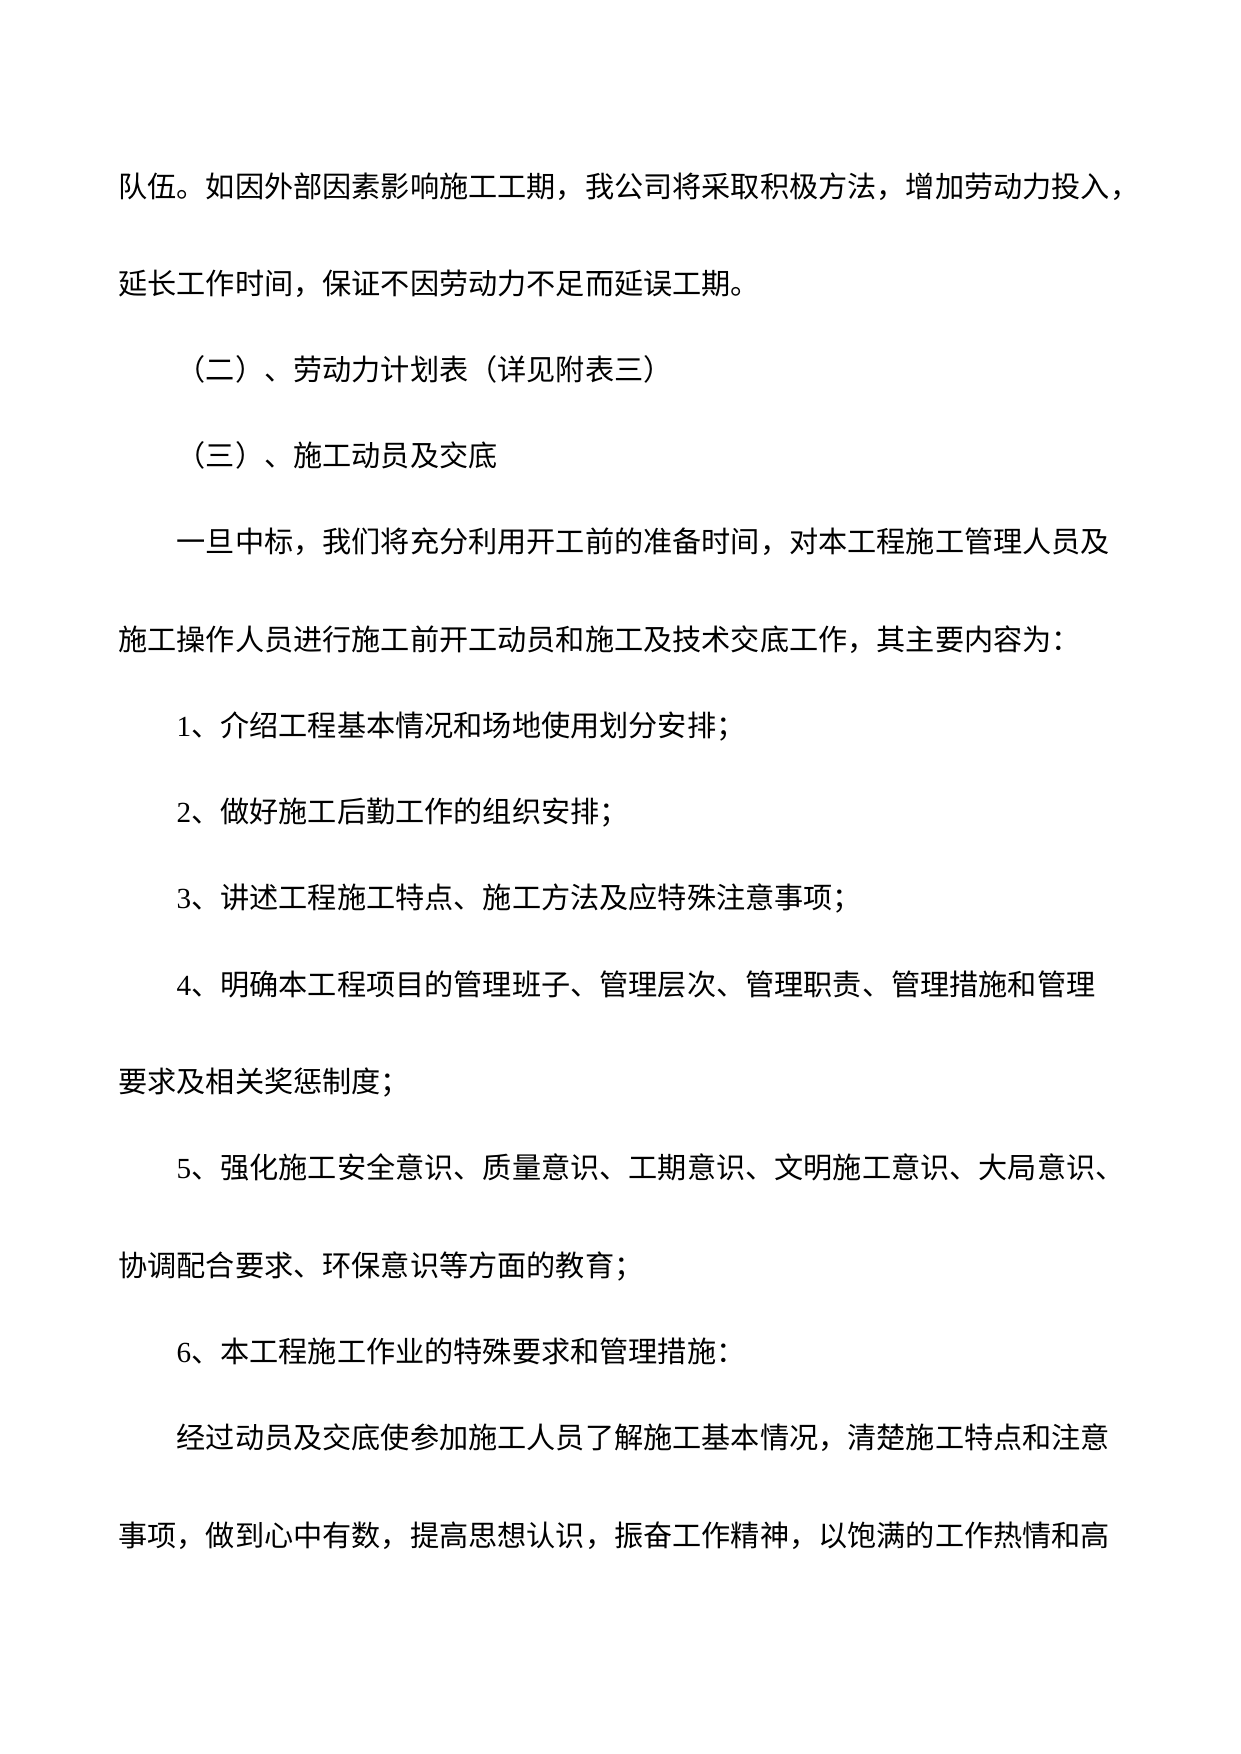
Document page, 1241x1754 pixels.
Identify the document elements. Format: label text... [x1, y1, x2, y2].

text （三）、施工动员及交底 [118, 422, 1122, 487]
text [118, 152, 1122, 314]
text 1、介绍工程基本情况和场地使用划分安排； [118, 691, 1122, 756]
text （二）、劳动力计划表（详见附表三） [118, 335, 1122, 400]
text 3、讲述工程施工特点、施工方法及应特殊注意事项； [118, 864, 1122, 929]
text 5、强化施工安全意识、质量意识、工期意识、文明施工意识、大局意识、协调配合要求、环保意识等方面的教育； [118, 1133, 1122, 1296]
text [118, 1403, 1122, 1566]
text 一旦中标，我们将充分利用开工前的准备时间，对本工程施工管理人员及施工操作人员进行施工前开工动员和施工及技术交底工作，其主要内容为： [118, 508, 1122, 670]
text 4、明确本工程项目的管理班子、管理层次、管理职责、管理措施和管理要求及相关奖惩制度； [118, 950, 1122, 1112]
text 2、做好施工后勤工作的组织安排； [118, 777, 1122, 842]
text 6、本工程施工作业的特殊要求和管理措施： [118, 1317, 1122, 1382]
